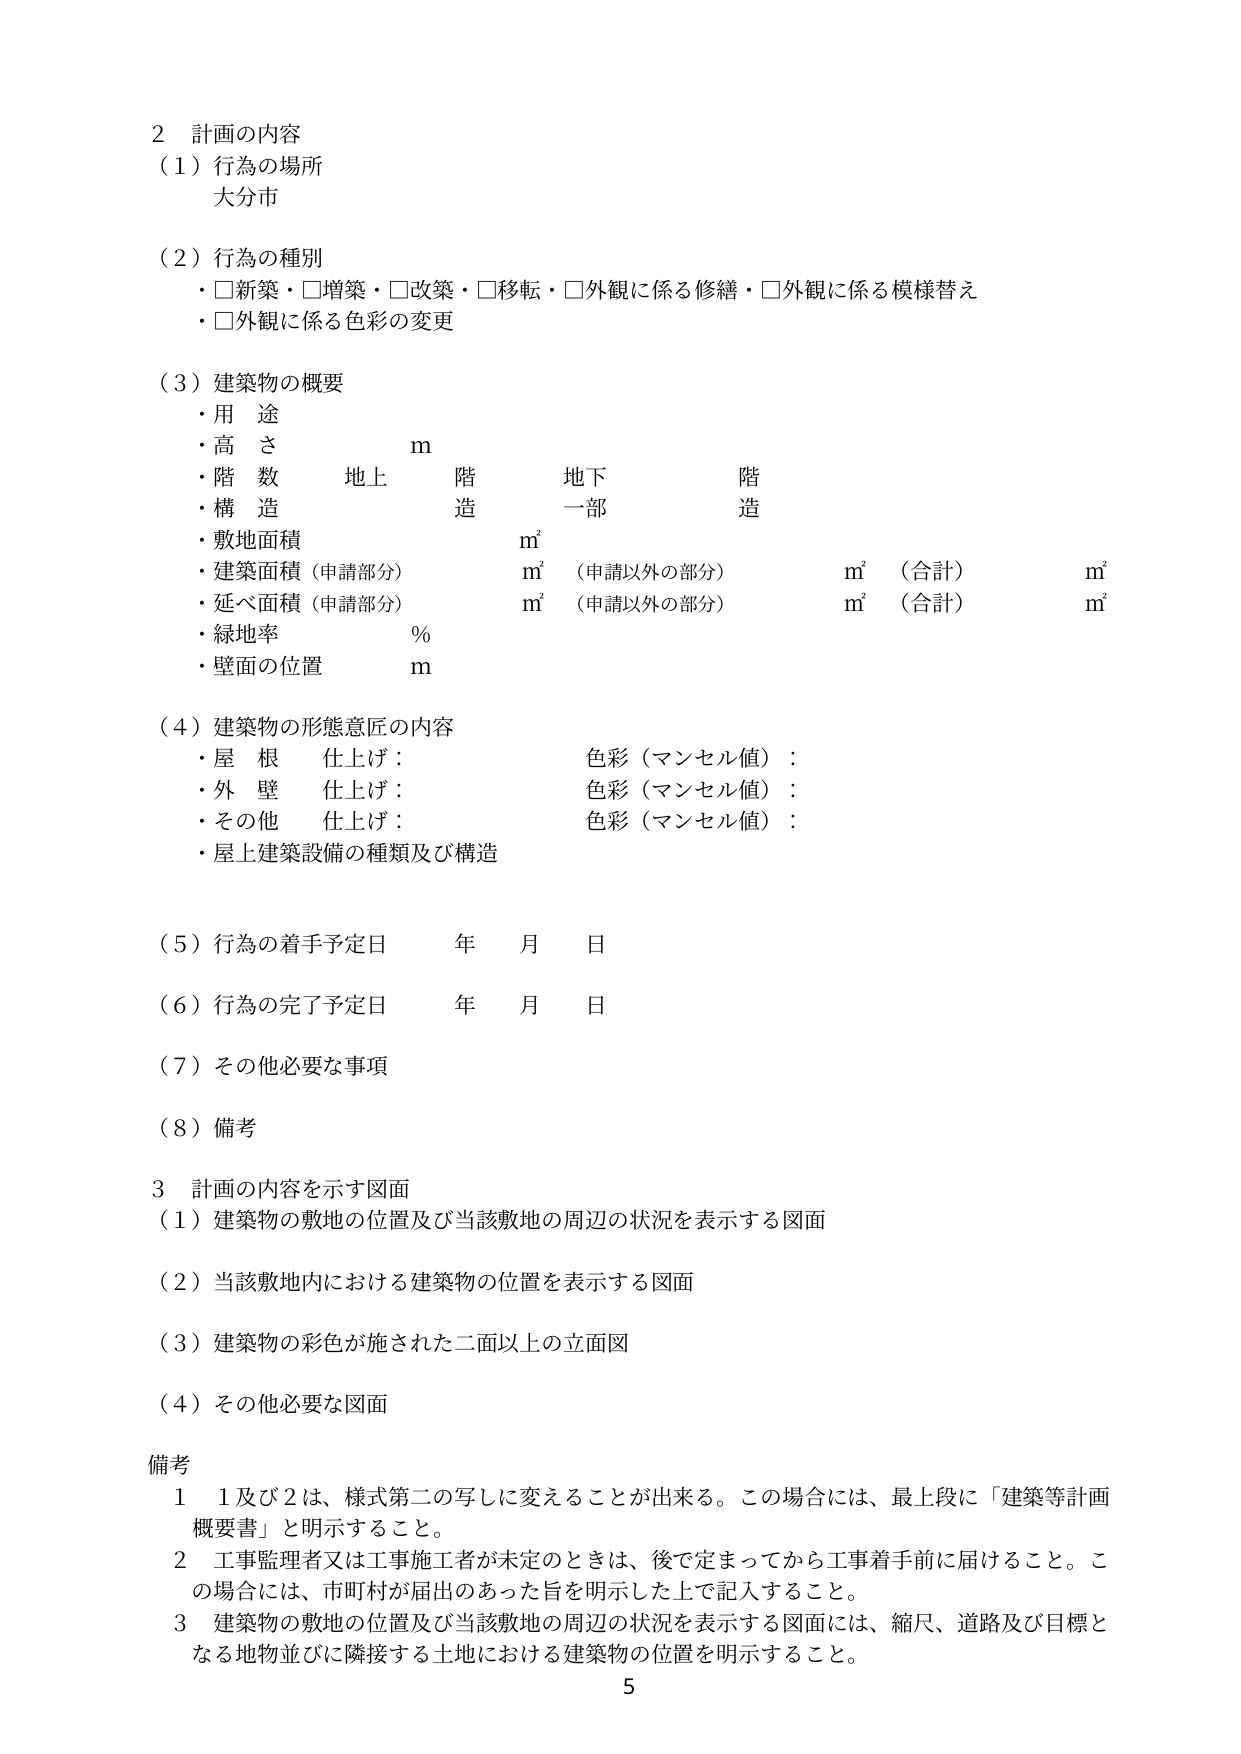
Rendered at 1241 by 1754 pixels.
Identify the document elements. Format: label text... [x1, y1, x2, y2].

text ・建築面積（申請部分） ㎡ （申請以外の部分） ㎡ （合計） ㎡ [148, 554, 1110, 586]
text ・延べ面積（申請部分） ㎡ （申請以外の部分） ㎡ （合計） ㎡ [148, 586, 1110, 617]
text 備考 [148, 1448, 1110, 1480]
text （６）行為の完了予定日 年 月 日 [148, 988, 1110, 1020]
text （７）その他必要な事項 [148, 1049, 1110, 1081]
text （２）当該敷地内における建築物の位置を表示する図面 [148, 1265, 1110, 1296]
text （３）建築物の概要 [148, 366, 1110, 397]
text （５）行為の着手予定日 年 月 日 [148, 927, 1110, 958]
text ２ 計画の内容 [148, 117, 1110, 149]
text ・緑地率 ％ [148, 617, 1110, 649]
text ・用 途 [148, 397, 1110, 429]
text ・□新築・□増築・□改築・□移転・□外観に係る修繕・□外観に係る模様替え [148, 273, 1110, 304]
text （２）行為の種別 [148, 242, 1110, 273]
text ・構 造 造 一部 造 [148, 492, 1110, 523]
text １ １及び２は、様式第二の写しに変えることが出来る。この場合には、最上段に「建築等計画概要書」と明示すること。 [169, 1480, 1110, 1543]
text ・外 壁 仕上げ： 色彩（マンセル値）： [148, 773, 1110, 804]
text ・屋上建築設備の種類及び構造 [148, 836, 1110, 867]
text （４）その他必要な図面 [148, 1387, 1110, 1419]
text （８）備考 [148, 1111, 1110, 1142]
text （３）建築物の彩色が施された二面以上の立面図 [148, 1326, 1110, 1357]
text ３ 計画の内容を示す図面 [148, 1172, 1110, 1203]
text ・高 さ ｍ [148, 429, 1110, 460]
text 大分市 [148, 180, 1110, 212]
text ・敷地面積 ㎡ [148, 523, 1110, 554]
text ・□外観に係る色彩の変更 [148, 304, 1110, 336]
text （１）建築物の敷地の位置及び当該敷地の周辺の状況を表示する図面 [148, 1203, 1110, 1235]
text （１）行為の場所 [148, 149, 1110, 180]
text ・屋 根 仕上げ： 色彩（マンセル値）： [148, 742, 1110, 773]
text （４）建築物の形態意匠の内容 [148, 710, 1110, 742]
text ・壁面の位置 ｍ [148, 649, 1110, 680]
text ３ 建築物の敷地の位置及び当該敷地の周辺の状況を表示する図面には、縮尺、道路及び目標となる地物並びに隣接する土地における建築物の位置を明示すること。 [169, 1606, 1110, 1669]
text ２ 工事監理者又は工事施工者が未定のときは、後で定まってから工事着手前に届けること。この場合には、市町村が届出のあった旨を明示した上で記入すること。 [169, 1543, 1110, 1606]
text ・その他 仕上げ： 色彩（マンセル値）： [148, 804, 1110, 836]
text ・階 数 地上 階 地下 階 [148, 460, 1110, 492]
